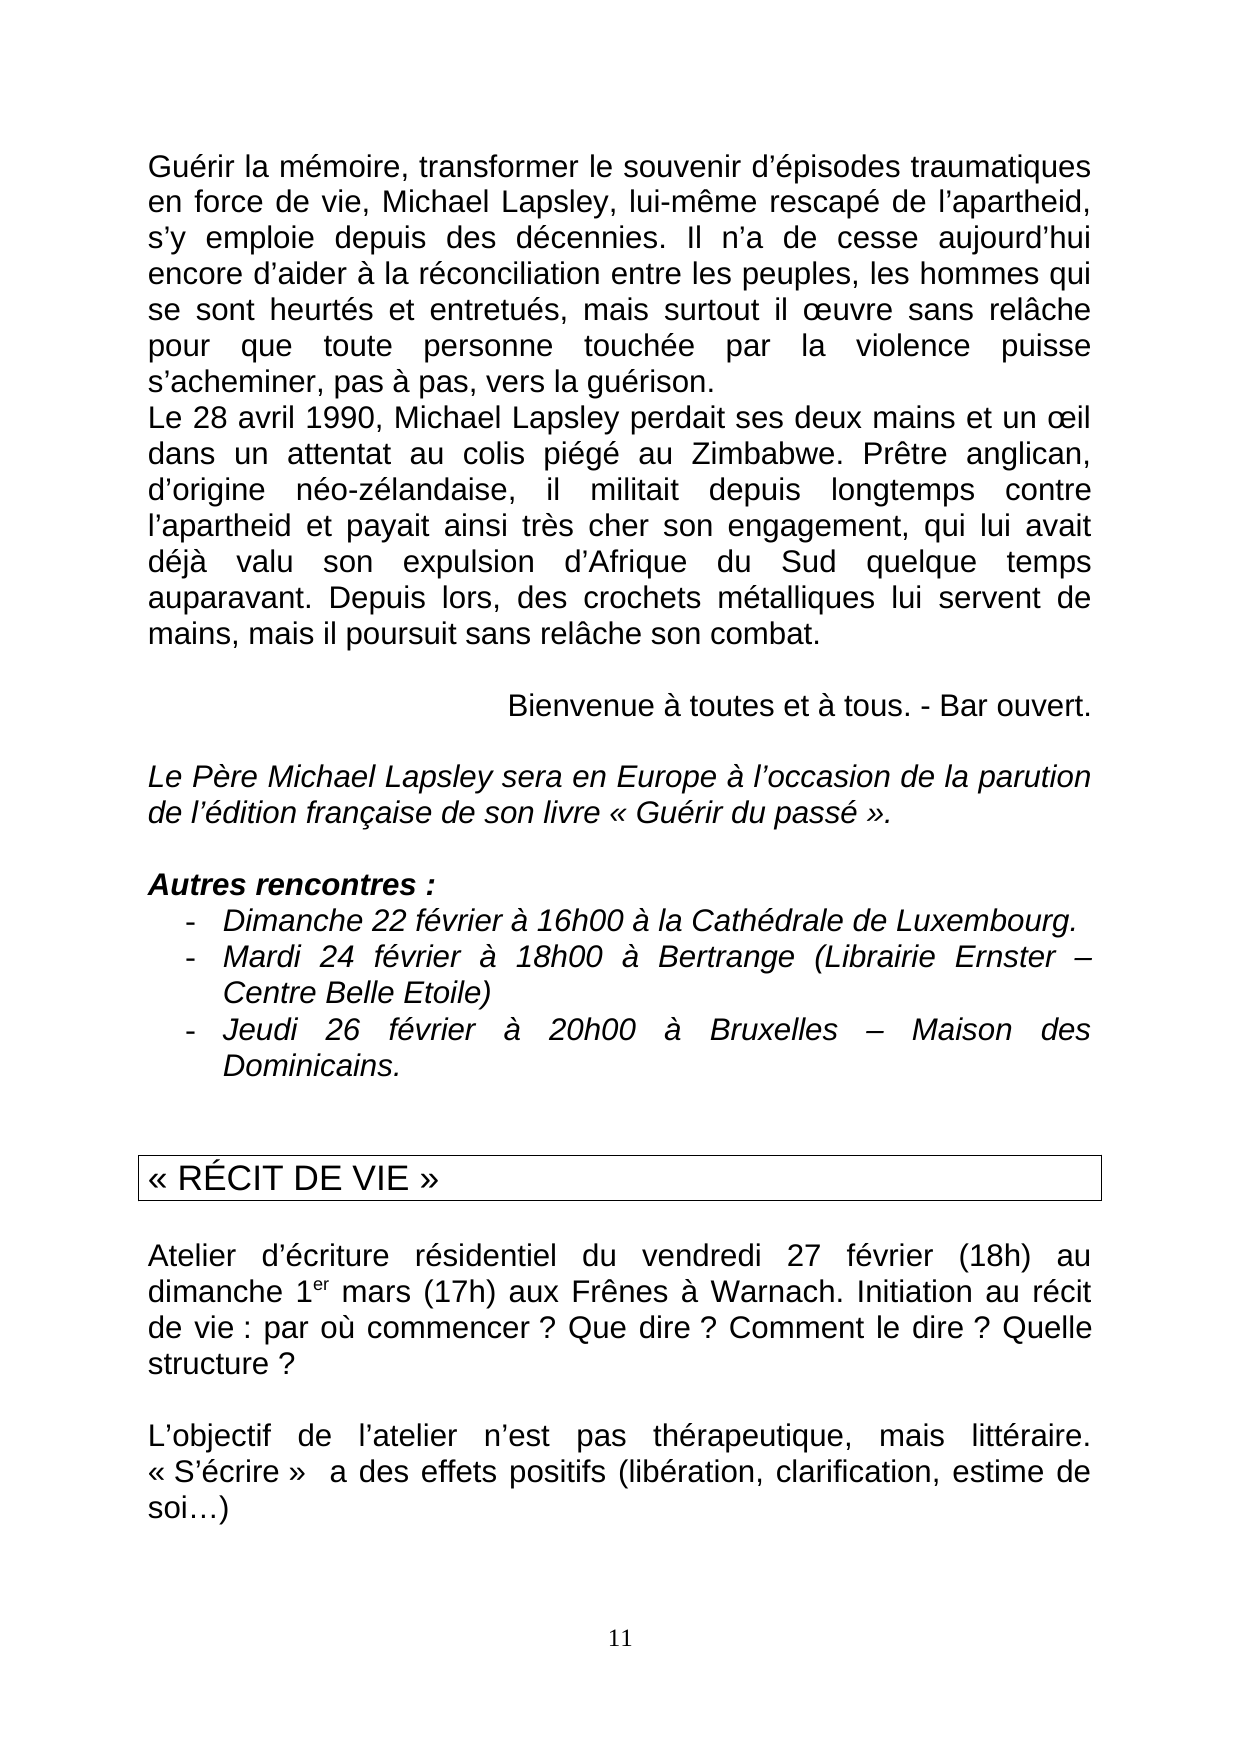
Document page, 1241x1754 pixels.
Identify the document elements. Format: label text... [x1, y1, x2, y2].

text Le Père Michael Lapsley sera en Europe à l’occasion de la parution de l’édition française de son livre « Guérir du passé ». [148, 758, 1093, 830]
text Autres rencontres : [148, 866, 1093, 902]
text Atelier d’écriture résidentiel du vendredi 27 février (18h) au dimanche 1er mars (17h) aux Frênes à Warnach. Initiation au récit de vie : par où commencer ? Que dire ? Comment le dire ? Quelle structure ? [148, 1237, 1093, 1381]
list Jeudi 26 février à 20h00 à Bruxelles – Maison des Dominicains. [185, 1011, 1093, 1083]
text « RÉCIT DE VIE » [139, 1156, 1101, 1200]
text Le 28 avril 1990, Michael Lapsley perdait ses deux mains et un œil dans un attentat au colis piégé au Zimbabwe. Prêtre anglican, d’origine néo-zélandaise, il militait depuis longtemps contre l’apartheid et payait ainsi très cher son engagement, qui lui avait déjà valu son expulsion d’Afrique du Sud quelque temps auparavant. Depuis lors, des crochets métalliques lui servent de mains, mais il poursuit sans relâche son combat. [148, 399, 1093, 651]
text Guérir la mémoire, transformer le souvenir d’épisodes traumatiques en force de vie, Michael Lapsley, lui-même rescapé de l’apartheid, s’y emploie depuis des décennies. Il n’a de cesse aujourd’hui encore d’aider à la réconciliation entre les peuples, les hommes qui se sont heurtés et entretués, mais surtout il œuvre sans relâche pour que toute personne touchée par la violence puisse s’acheminer, pas à pas, vers la guérison. [148, 148, 1093, 399]
text Bienvenue à toutes et à tous. - Bar ouvert. [148, 687, 1093, 723]
list Mardi 24 février à 18h00 à Bertrange (Librairie Ernster – Centre Belle Etoile) [185, 938, 1093, 1011]
list Dimanche 22 février à 16h00 à la Cathédrale de Luxembourg. [185, 902, 1093, 938]
text L’objectif de l’atelier n’est pas thérapeutique, mais littéraire. « S’écrire » a des effets positifs (libération, clarification, estime de soi…) [148, 1417, 1093, 1525]
